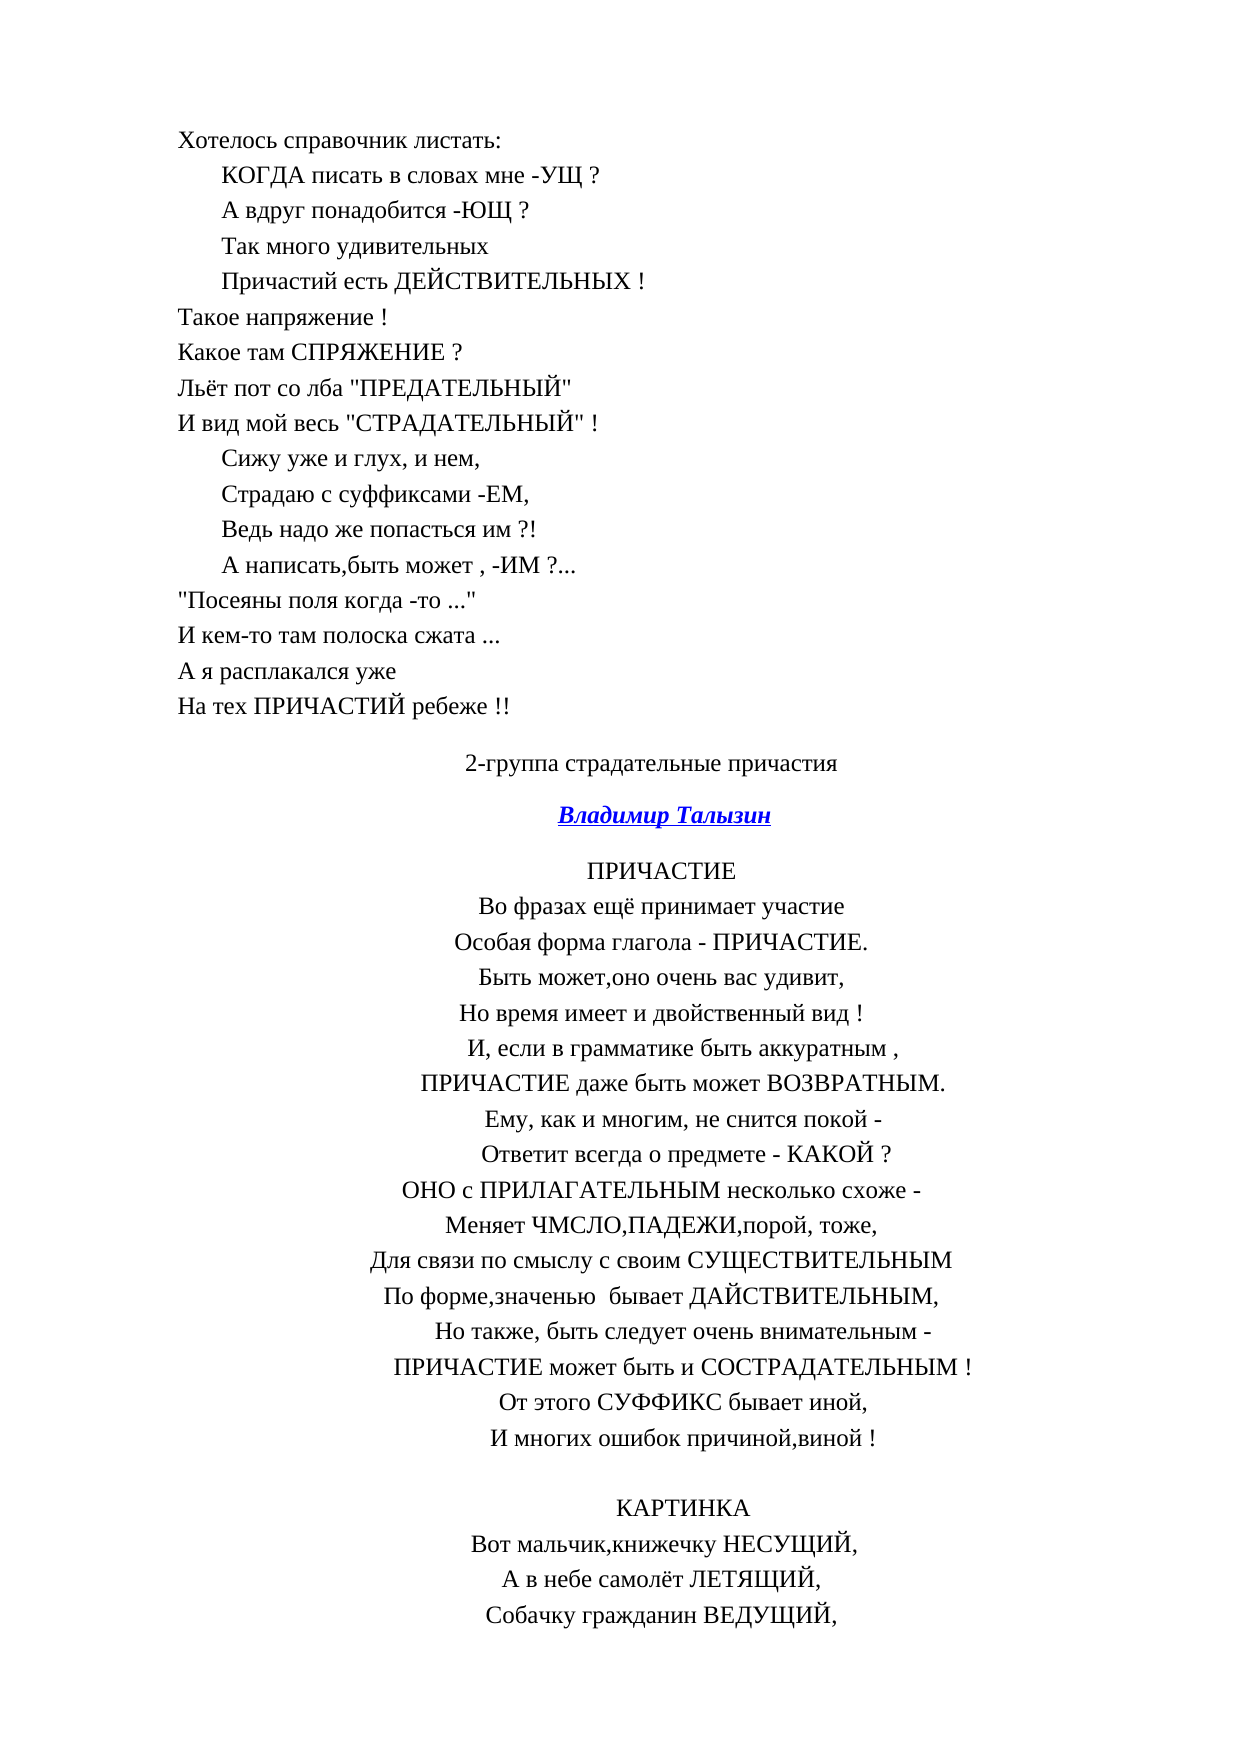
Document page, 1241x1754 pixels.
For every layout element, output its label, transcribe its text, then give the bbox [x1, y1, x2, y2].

text Владимир Талызин [177, 797, 1152, 828]
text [177, 118, 1152, 720]
text 2-группа страдательные причастия [177, 741, 1152, 776]
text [177, 849, 1152, 1628]
